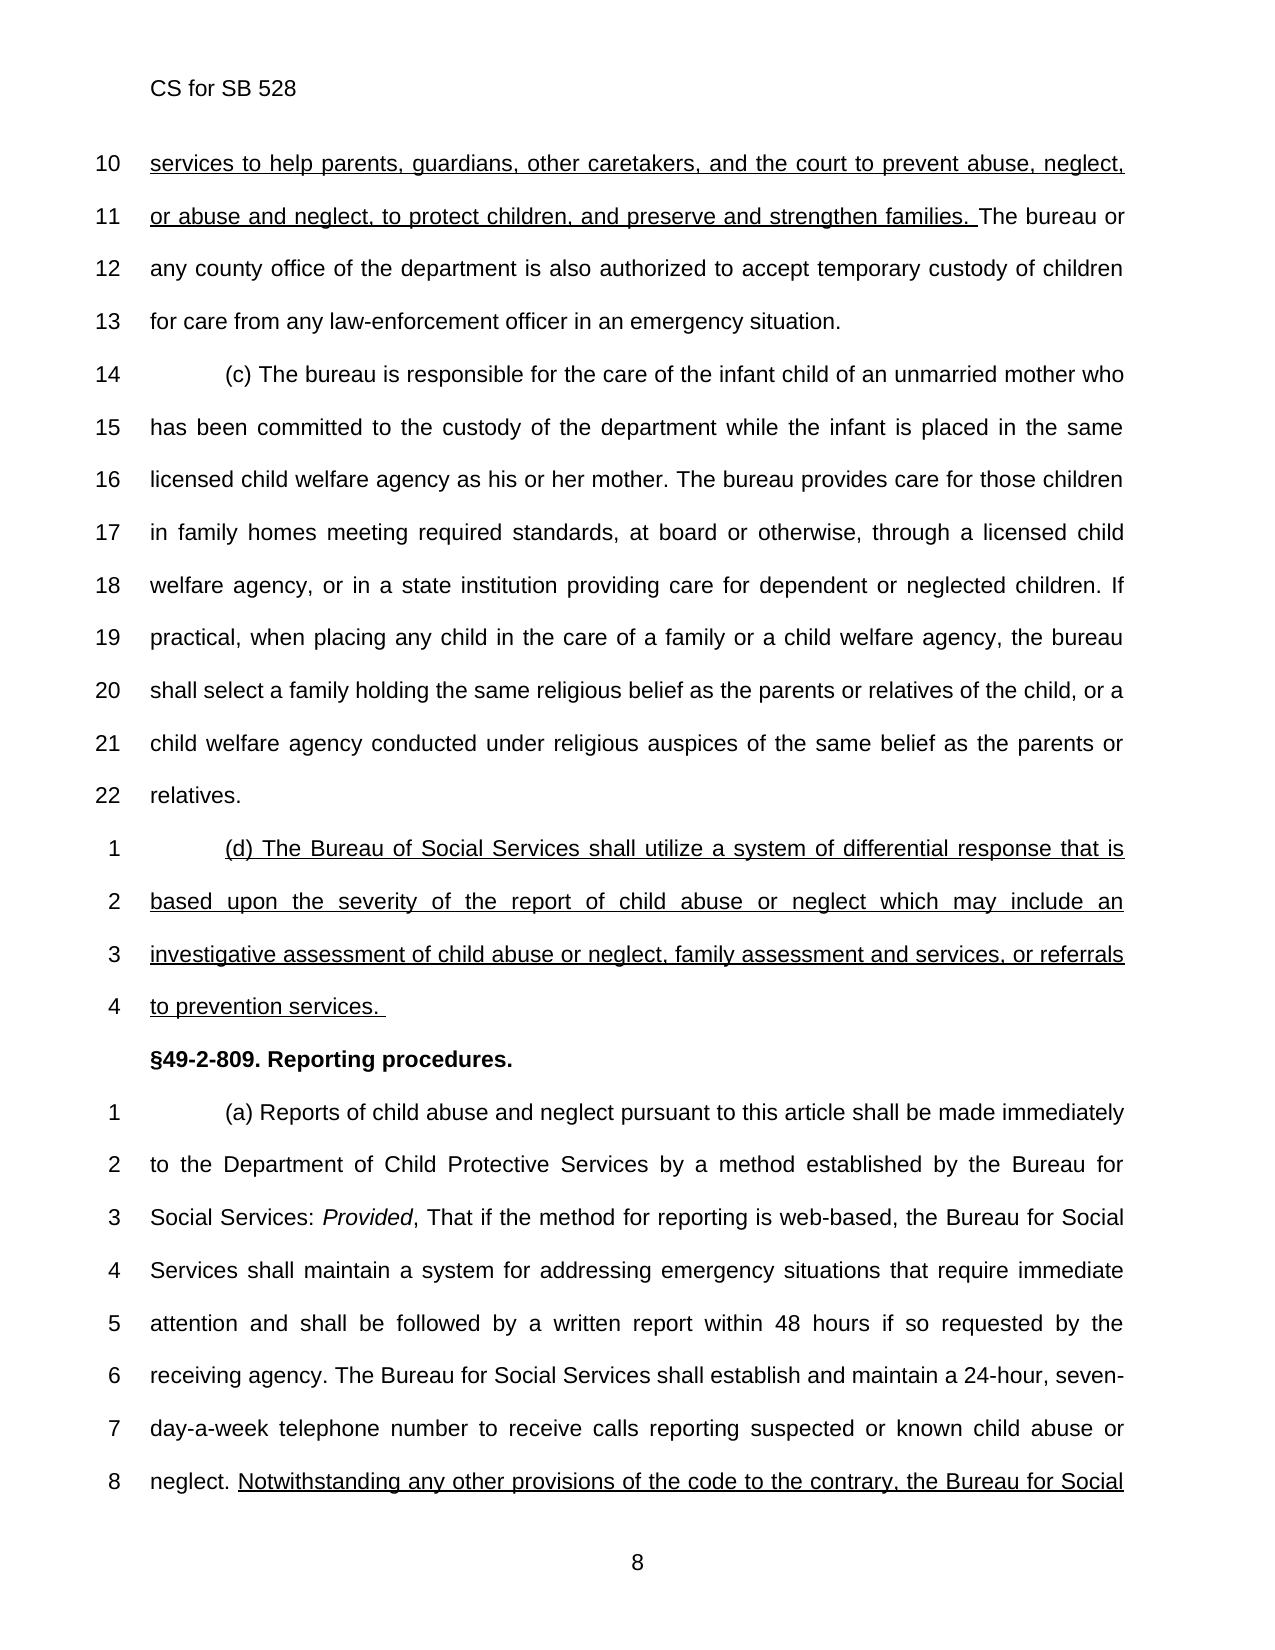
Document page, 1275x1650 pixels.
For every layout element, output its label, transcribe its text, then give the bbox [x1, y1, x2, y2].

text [150, 1099, 1125, 1494]
text (d) The Bureau of Social Services shall utilize a system of differential response that is based upon the severity of the report of child abuse or neglect which may include an investigative assessment of child abuse or neglect, family assessment and services, or referrals to prevention services. [150, 965, 1125, 1020]
text (d) The Bureau of Social Services shall utilize a system of differential response that is based upon the severity of the report of child abuse or neglect which may include an investigative assessment of child abuse or neglect, family assessment and services, or referrals to prevention services. [150, 835, 1125, 963]
text (c) The bureau is responsible for the care of the infant child of an unmarried mother who has been committed to the custody of the department while the infant is placed in the same licensed child welfare agency as his or her mother. The bureau provides care for those children in family homes meeting required standards, at board or otherwise, through a licensed child welfare agency, or in a state institution providing care for dependent or neglected children. If practical, when placing any child in the care of a family or a child welfare agency, the bureau shall select a family holding the same religious belief as the parents or relatives of the child, or a child welfare agency conducted under religious auspices of the same belief as the parents or relatives. [150, 361, 1125, 809]
subtitle §49-2-809. Reporting procedures. [150, 1046, 1125, 1072]
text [150, 150, 1125, 173]
